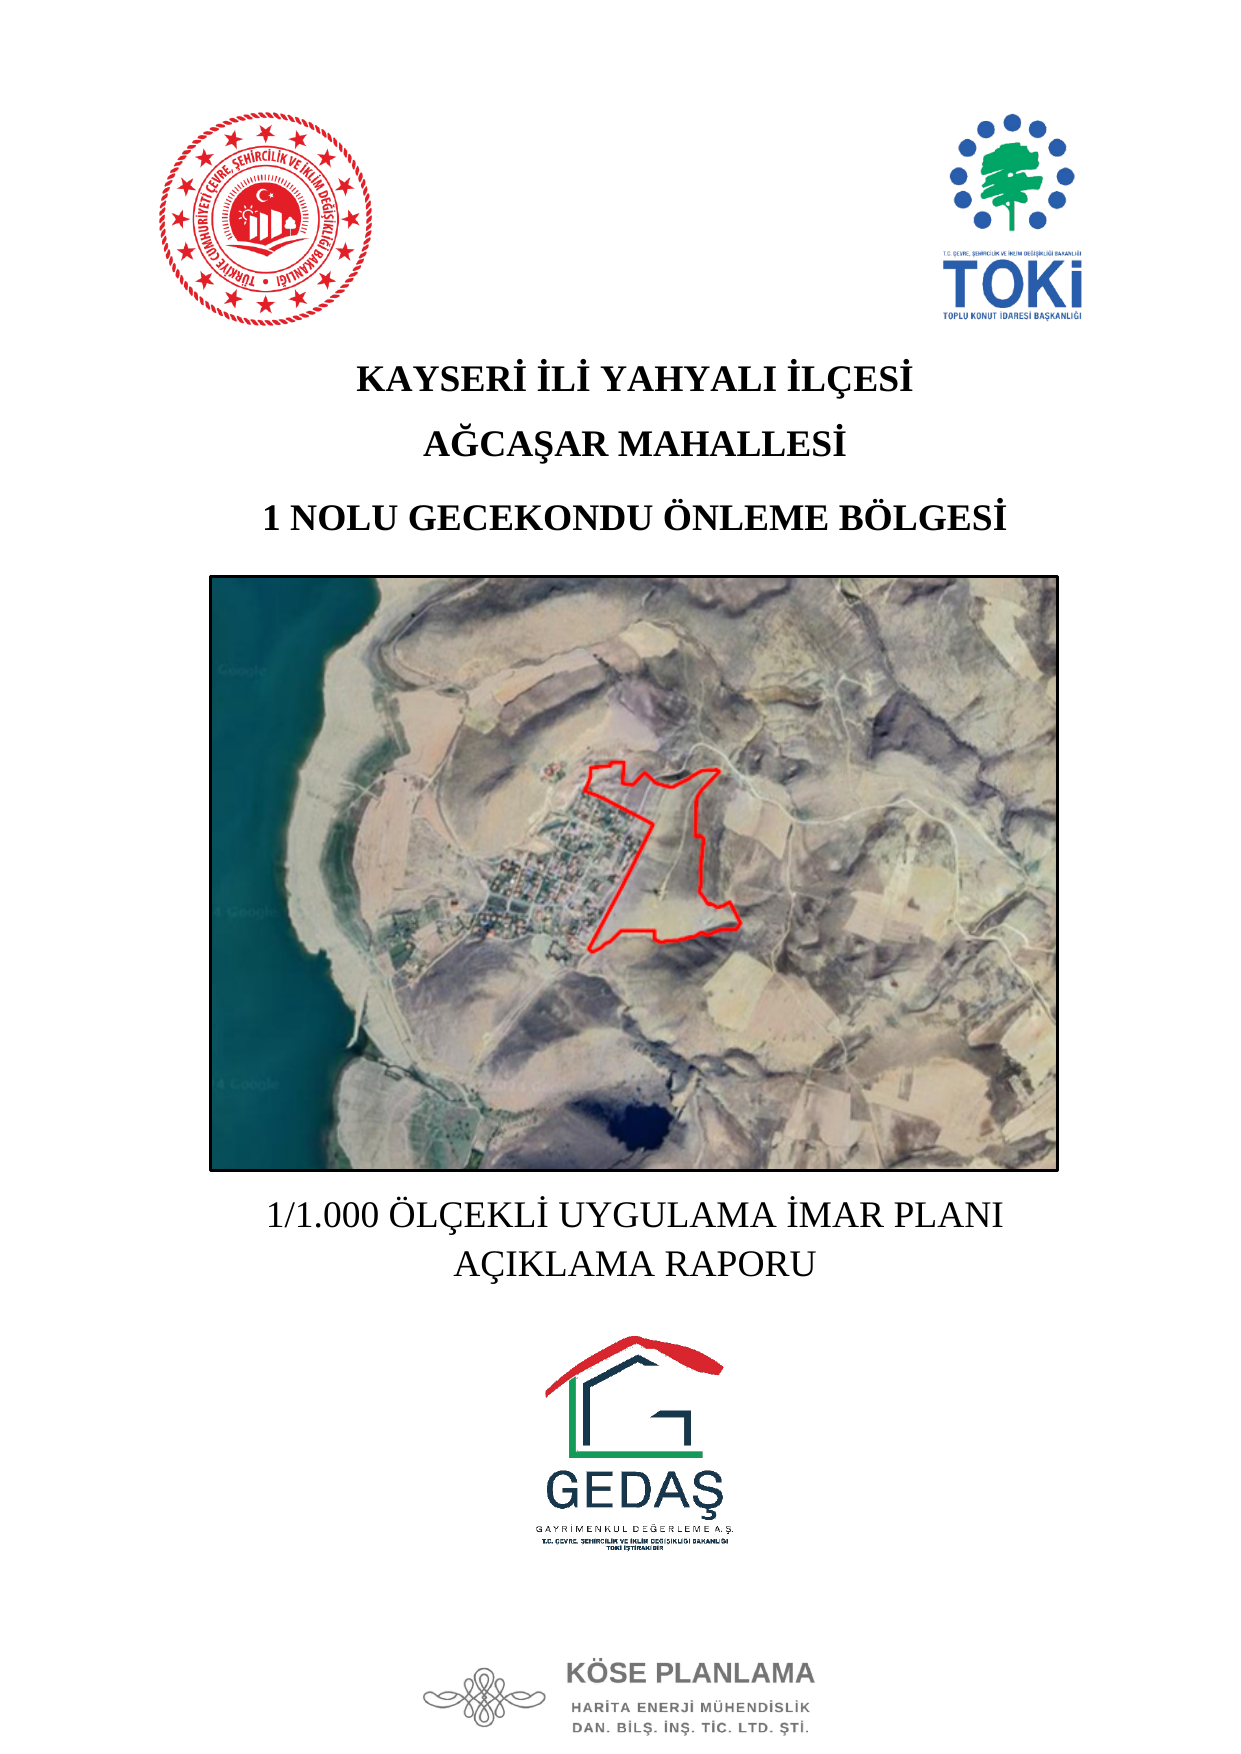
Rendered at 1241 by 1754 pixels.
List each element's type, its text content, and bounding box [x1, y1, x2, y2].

text 1/1.000 ÖLÇEKLİ UYGULAMA İMAR PLANI AÇIKLAMA RAPORU [148, 1192, 1122, 1285]
text AĞCAŞAR MAHALLESİ [148, 421, 1122, 464]
picture [212, 578, 1056, 1169]
picture [921, 98, 1099, 333]
text KAYSERİ İLİ YAHYALI İLÇESİ [148, 357, 1122, 400]
picture [522, 1308, 748, 1567]
text 1 NOLU GECEKONDU ÖNLEME BÖLGESİ [148, 496, 1122, 539]
picture [148, 98, 380, 349]
